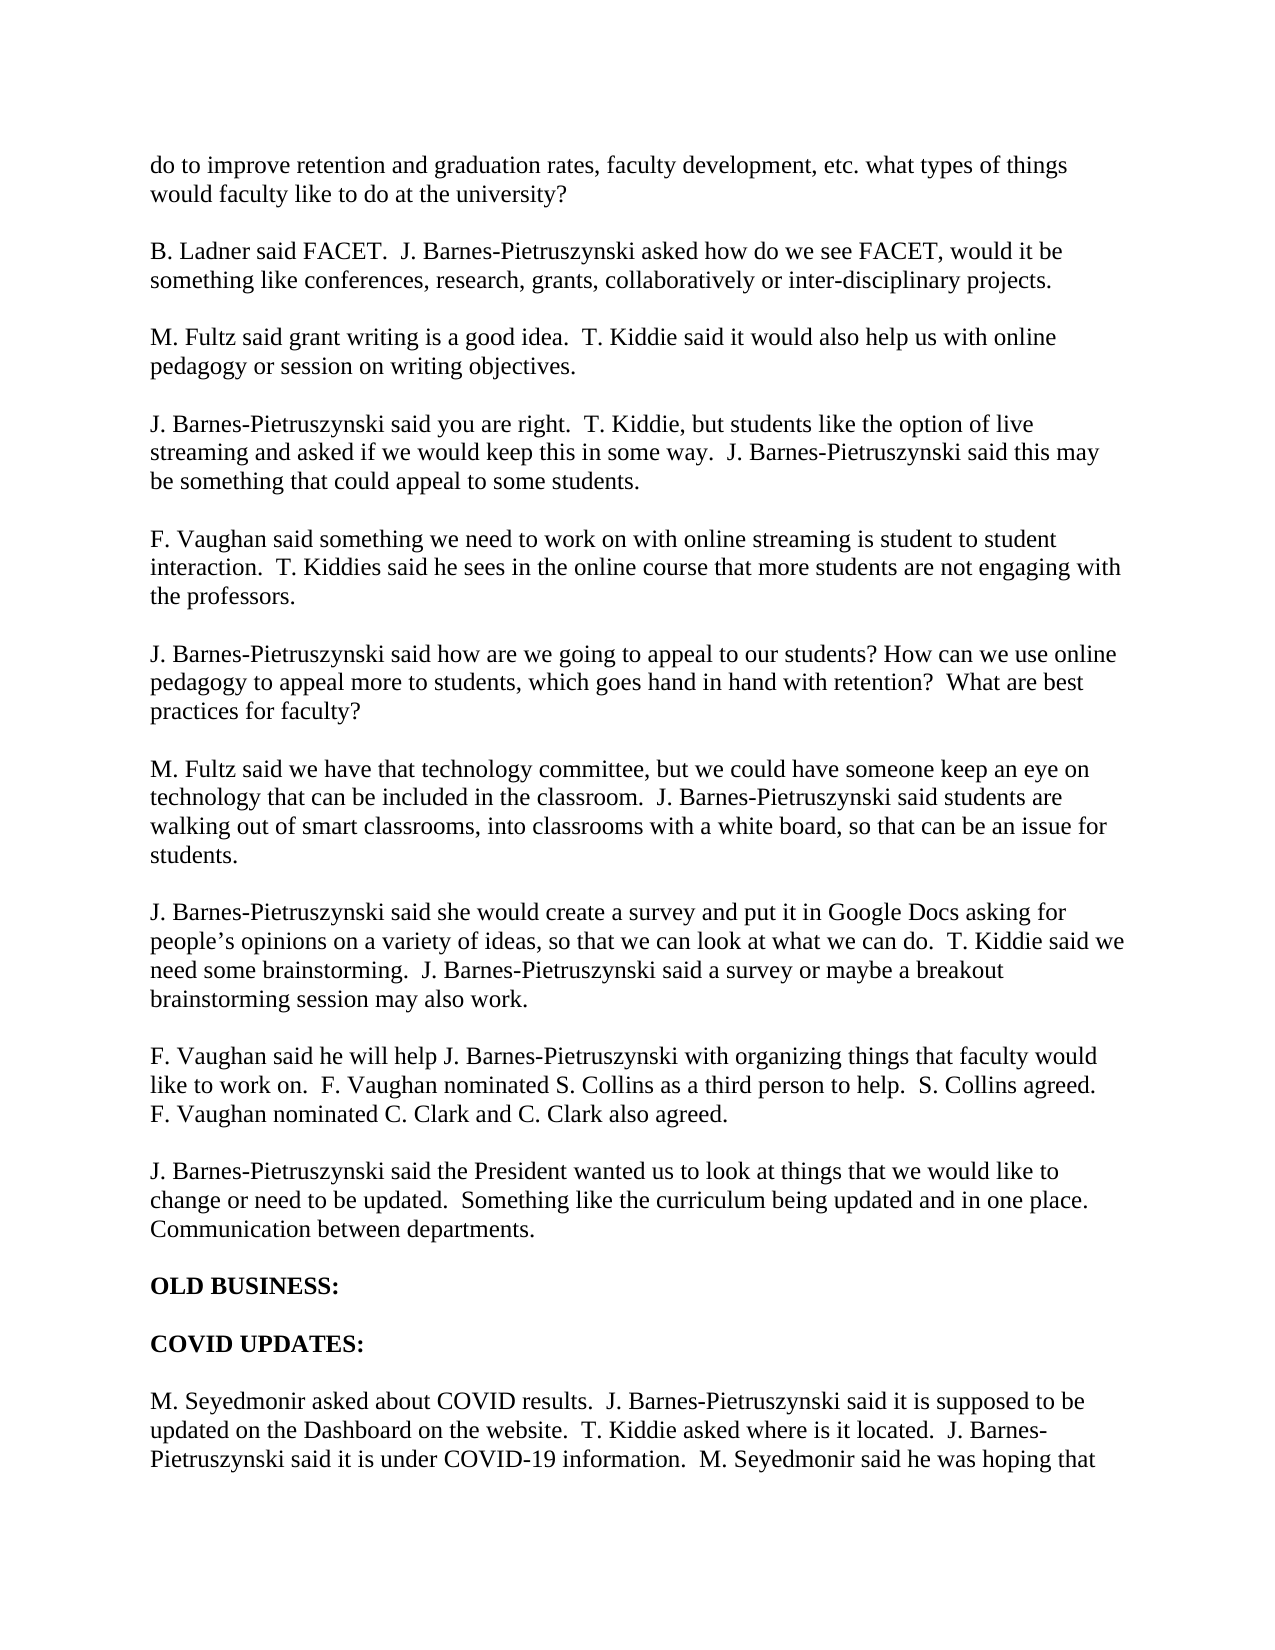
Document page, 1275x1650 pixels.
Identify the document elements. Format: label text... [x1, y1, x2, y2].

text F. Vaughan said something we need to work on with online streaming is student to student interaction. T. Kiddies said he sees in the online course that more students are not engaging with the professors. [150, 524, 1125, 610]
text B. Ladner said FACET. J. Barnes-Pietruszynski asked how do we see FACET, would it be something like conferences, research, grants, collaboratively or inter-disciplinary projects. [150, 236, 1125, 294]
text F. Vaughan said he will help J. Barnes-Pietruszynski with organizing things that faculty would like to work on. F. Vaughan nominated S. Collins as a third person to help. S. Collins agreed. F. Vaughan nominated C. Clark and C. Clark also agreed. [150, 1041, 1125, 1127]
text M. Fultz said grant writing is a good idea. T. Kiddie said it would also help us with online pedagogy or session on writing objectives. [150, 322, 1125, 380]
text J. Barnes-Pietruszynski said the President wanted us to look at things that we would like to change or need to be updated. Something like the curriculum being updated and in one place. Communication between departments. [150, 1156, 1125, 1242]
text J. Barnes-Pietruszynski said how are we going to appeal to our students? How can we use online pedagogy to appeal more to students, which goes hand in hand with retention? What are best practices for faculty? [150, 639, 1125, 725]
text J. Barnes-Pietruszynski said you are right. T. Kiddie, but students like the option of live streaming and asked if we would keep this in some way. J. Barnes-Pietruszynski said this may be something that could appeal to some students. [150, 409, 1125, 495]
text M. Fultz said we have that technology committee, but we could have someone keep an eye on technology that can be included in the classroom. J. Barnes-Pietruszynski said students are walking out of smart classrooms, into classrooms with a white board, so that can be an issue for students. [150, 754, 1125, 869]
text OLD BUSINESS: [150, 1271, 1125, 1300]
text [150, 150, 1125, 207]
text COVID UPDATES: [150, 1329, 1125, 1357]
text J. Barnes-Pietruszynski said she would create a survey and put it in Google Docs asking for people’s opinions on a variety of ideas, so that we can look at what we can do. T. Kiddie said we need some brainstorming. J. Barnes-Pietruszynski said a survey or maybe a breakout brainstorming session may also work. [150, 897, 1125, 1012]
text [150, 1386, 1125, 1472]
